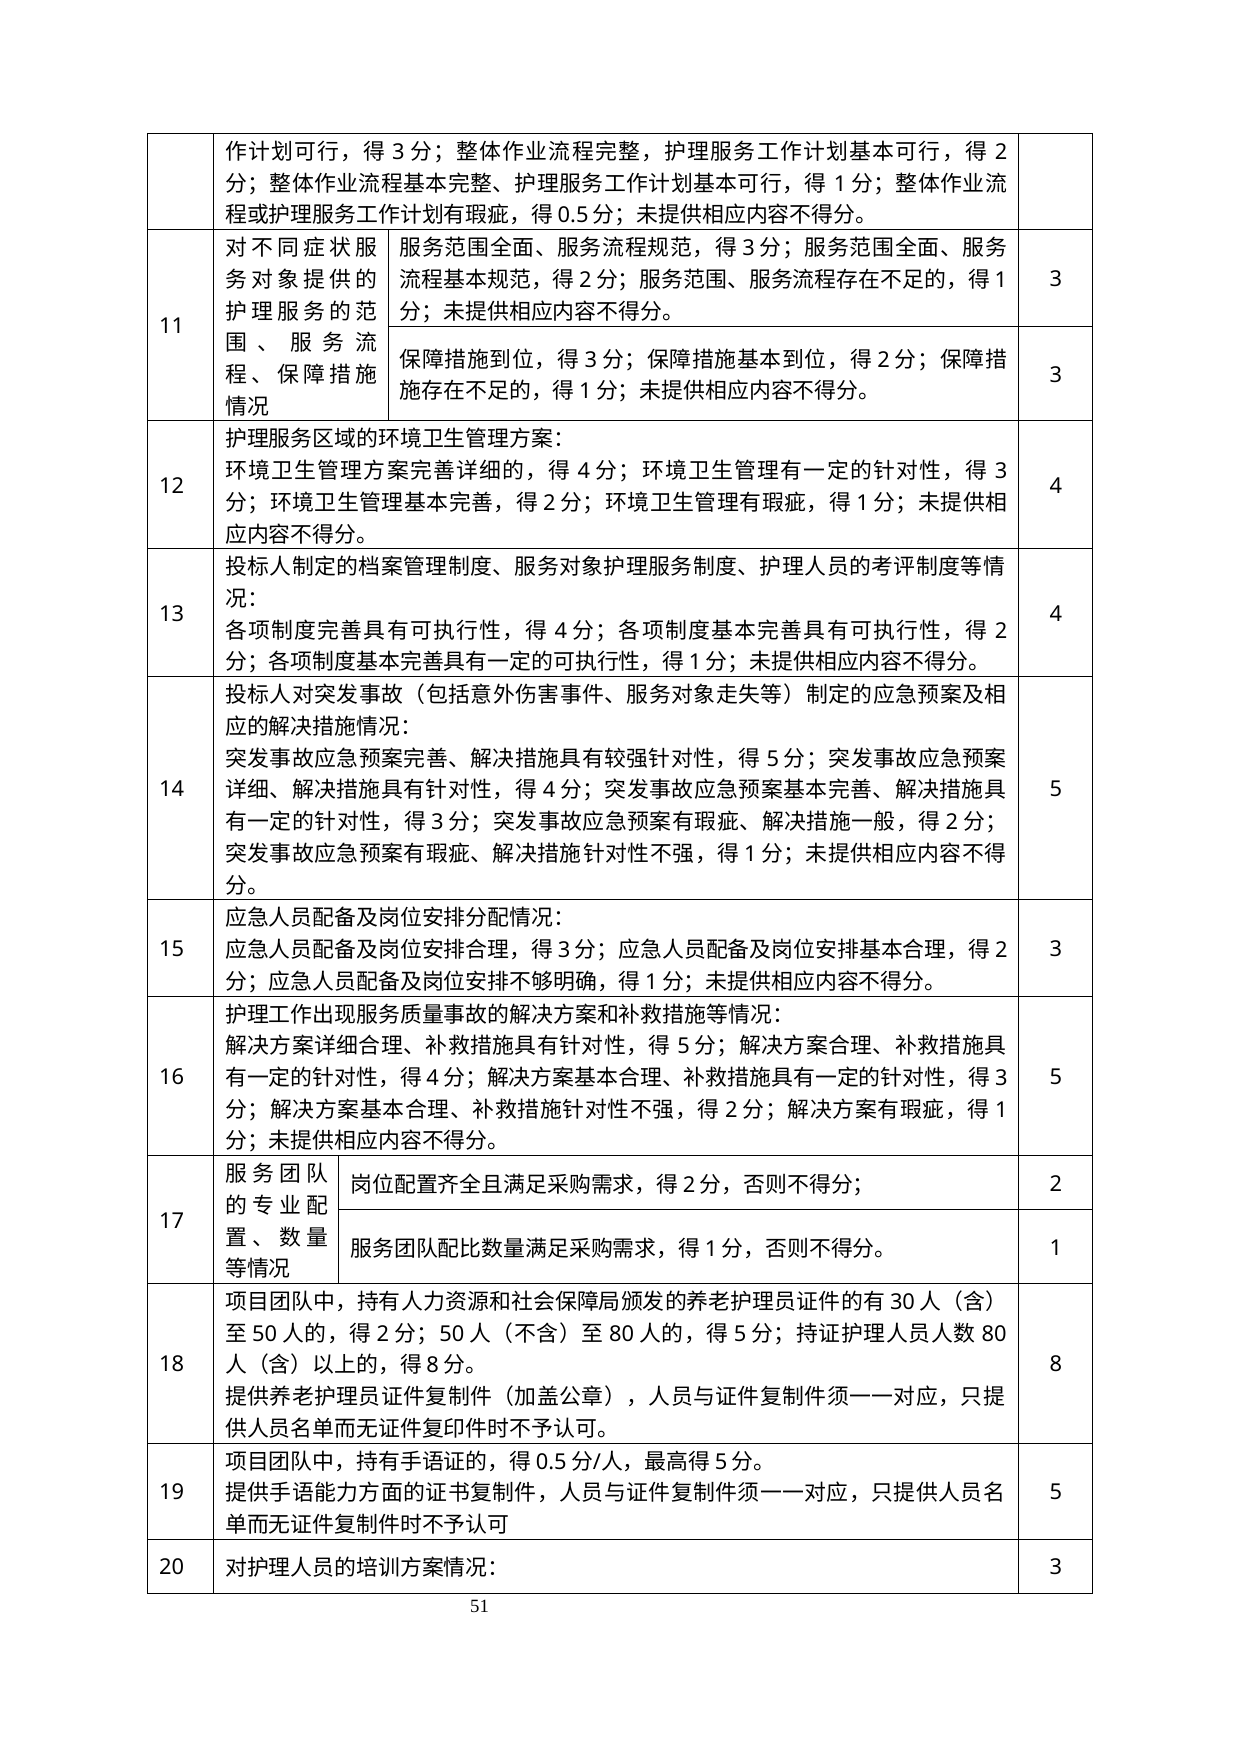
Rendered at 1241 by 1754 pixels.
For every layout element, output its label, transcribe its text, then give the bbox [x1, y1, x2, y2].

table_cell 3 [1019, 900, 1092, 996]
table_cell 3 [1019, 1540, 1092, 1593]
table_cell 护理服务区域的环境卫生管理方案： 环境卫生管理方案完善详细的，得4分；环境卫生管理有一定的针对性，得3分；环境卫生管理基本完善，得2分；环境卫生管理有瑕疵，得1分；未提供相应内容不得分。 [214, 421, 1018, 548]
table_cell 5 [1019, 1444, 1092, 1539]
table_cell 3 [1019, 134, 1092, 229]
table_cell 8 [1019, 1284, 1092, 1443]
table_cell 10 [148, 134, 213, 229]
table_cell 2 [1019, 1156, 1092, 1209]
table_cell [214, 1540, 1018, 1593]
table_cell 岗位配置齐全且满足采购需求，得2分，否则不得分； [339, 1156, 1018, 1209]
table_cell 4 [1019, 421, 1092, 548]
table_cell 服务范围全面、服务流程规范，得3分；服务范围全面、服务流程基本规范，得2分；服务范围、服务流程存在不足的，得1分；未提供相应内容不得分。 [389, 230, 1018, 326]
table_cell 17 [148, 1156, 213, 1283]
table_cell 11 [148, 230, 213, 420]
table_cell 5 [1019, 677, 1092, 899]
table_cell 13 [148, 549, 213, 676]
table_cell 14 [148, 677, 213, 899]
table_cell 15 [148, 900, 213, 996]
table_cell 4 [1019, 549, 1092, 676]
table_cell 应急人员配备及岗位安排分配情况： 应急人员配备及岗位安排合理，得3分；应急人员配备及岗位安排基本合理，得2分；应急人员配备及岗位安排不够明确，得1分；未提供相应内容不得分。 [214, 900, 1018, 996]
table_cell 16 [148, 997, 213, 1155]
table_cell 项目团队中，持有手语证的，得0.5分/人，最高得5分。 提供手语能力方面的证书复制件，人员与证件复制件须一一对应，只提供人员名单而无证件复制件时不予认可 [214, 1444, 1018, 1539]
table_cell 项目团队中，持有人力资源和社会保障局颁发的养老护理员证件的有30人（含）至50人的，得2分；50人（不含）至80人的，得5分；持证护理人员人数80人（含）以上的，得8分。 提供养老护理员证件复制件（加盖公章），人员与证件复制件须一一对应，只提供人员名单而无证件复印件时不予认可。 [214, 1284, 1018, 1443]
table_cell 5 [1019, 997, 1092, 1155]
table_cell 19 [148, 1444, 213, 1539]
table_cell 服务团队配比数量满足采购需求，得1分，否则不得分。 [339, 1210, 1018, 1283]
table_cell 对不同症状服务对象提供的护理服务的范围、服务流程、保障措施情况 [214, 230, 388, 420]
table_cell 保障措施到位，得3分；保障措施基本到位，得2分；保障措施存在不足的，得1分；未提供相应内容不得分。 [389, 327, 1018, 420]
table_cell 12 [148, 421, 213, 548]
table_cell 服务团队的专业配置、数量等情况 [214, 1156, 338, 1283]
table_cell 1 [1019, 1210, 1092, 1283]
table_cell 护理工作出现服务质量事故的解决方案和补救措施等情况： 解决方案详细合理、补救措施具有针对性，得5分；解决方案合理、补救措施具有一定的针对性，得4分；解决方案基本合理、补救措施具有一定的针对性，得3分；解决方案基本合理、补救措施针对性不强，得2分；解决方案有瑕疵，得1分；未提供相应内容不得分。 [214, 997, 1018, 1155]
table_cell 18 [148, 1284, 213, 1443]
table_cell 3 [1019, 230, 1092, 326]
table_cell 投标人制定的档案管理制度、服务对象护理服务制度、护理人员的考评制度等情况： 各项制度完善具有可执行性，得4分；各项制度基本完善具有可执行性，得2分；各项制度基本完善具有一定的可执行性，得1分；未提供相应内容不得分。 [214, 549, 1018, 676]
table_cell 20 [148, 1540, 213, 1593]
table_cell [214, 134, 1018, 229]
table_cell 3 [1019, 327, 1092, 420]
table_cell 投标人对突发事故（包括意外伤害事件、服务对象走失等）制定的应急预案及相应的解决措施情况： 突发事故应急预案完善、解决措施具有较强针对性，得5分；突发事故应急预案详细、解决措施具有针对性，得4分；突发事故应急预案基本完善、解决措施具有一定的针对性，得3分；突发事故应急预案有瑕疵、解决措施一般，得2分；突发事故应急预案有瑕疵、解决措施针对性不强，得1分；未提供相应内容不得分。 [214, 677, 1018, 899]
